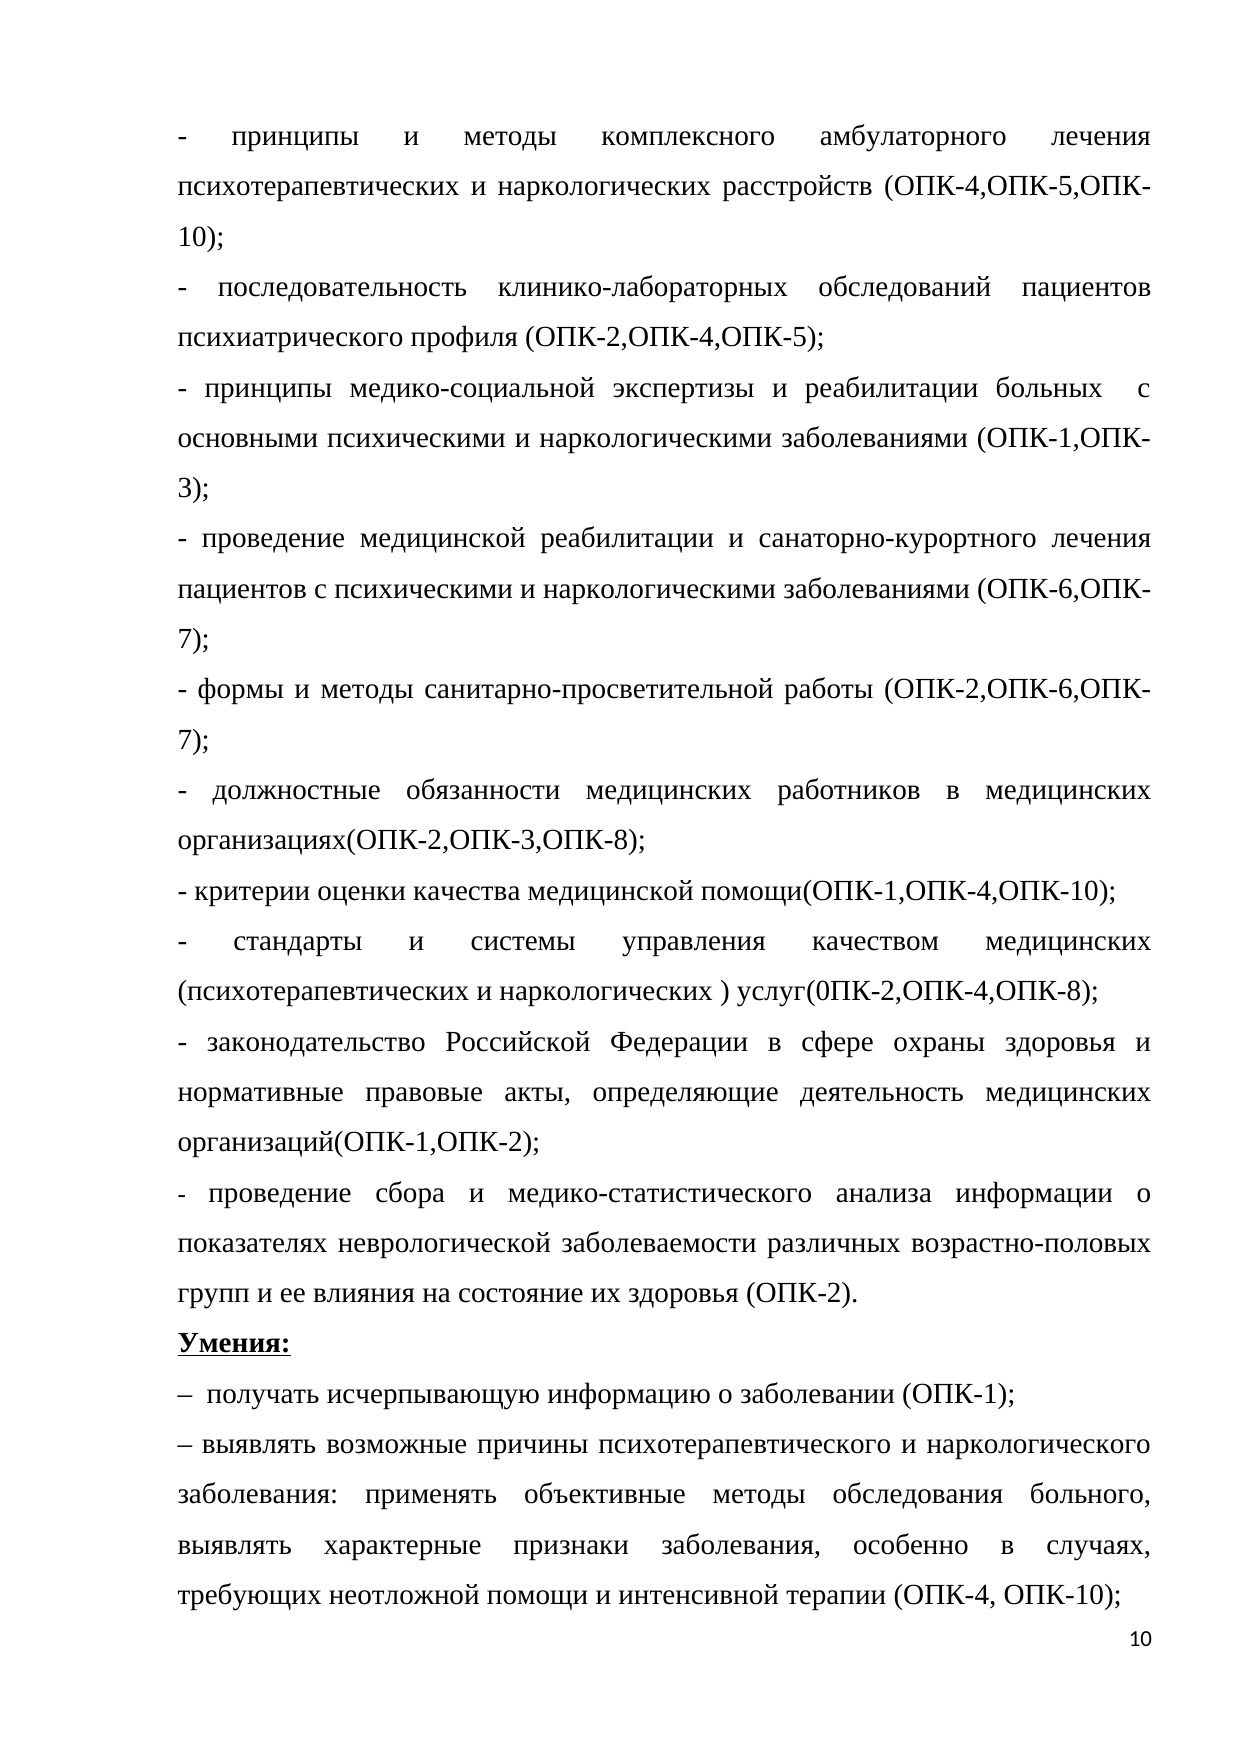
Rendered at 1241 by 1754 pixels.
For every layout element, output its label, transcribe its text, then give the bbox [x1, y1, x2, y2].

text Умения: [177, 1326, 1152, 1359]
text - законодательство Российской Федерации в сфере охраны здоровья и нормативные правовые акты, определяющие деятельность медицинских организаций(ОПК-1,ОПК-2); [177, 1024, 1152, 1158]
text - стандарты и системы управления качеством медицинских (психотерапевтических и наркологических ) услуг(0ПК-2,ОПК-4,ОПК-8); [177, 923, 1152, 1007]
text - проведение сбора и медико-статистического анализа информации о показателях неврологической заболеваемости различных возрастно-половых групп и ее влияния на состояние их здоровья (ОПК-2). [177, 1175, 1152, 1309]
text - формы и методы санитарно-просветительной работы (ОПК-2,ОПК-6,ОПК-7); [177, 672, 1152, 755]
text - последовательность клинико-лабораторных обследований пациентов психиатрического профиля (ОПК-2,ОПК-4,ОПК-5); [177, 269, 1152, 353]
text - проведение медицинской реабилитации и санаторно-курортного лечения пациентов с психическими и наркологическими заболеваниями (ОПК-6,ОПК-7); [177, 521, 1152, 655]
text - принципы и методы комплексного амбулаторного лечения психотерапевтических и наркологических расстройств (ОПК-4,ОПК-5,ОПК-10); [177, 118, 1152, 252]
text - должностные обязанности медицинских работников в медицинских организациях(ОПК-2,ОПК-3,ОПК-8); [177, 772, 1152, 856]
text - критерии оценки качества медицинской помощи(ОПК-1,ОПК-4,ОПК-10); [177, 873, 1152, 906]
text – получать исчерпывающую информацию о заболевании (ОПК-1); [177, 1376, 1152, 1409]
text - принципы медико-социальной экспертизы и реабилитации больных с основными психическими и наркологическими заболеваниями (ОПК-1,ОПК-3); [177, 370, 1152, 504]
text – выявлять возможные причины психотерапевтического и наркологического заболевания: применять объективные методы обследования больного, выявлять характерные признаки заболевания, особенно в случаях, требующих неотложной помощи и интенсивной терапии (ОПК-4, ОПК-10); [177, 1426, 1152, 1611]
